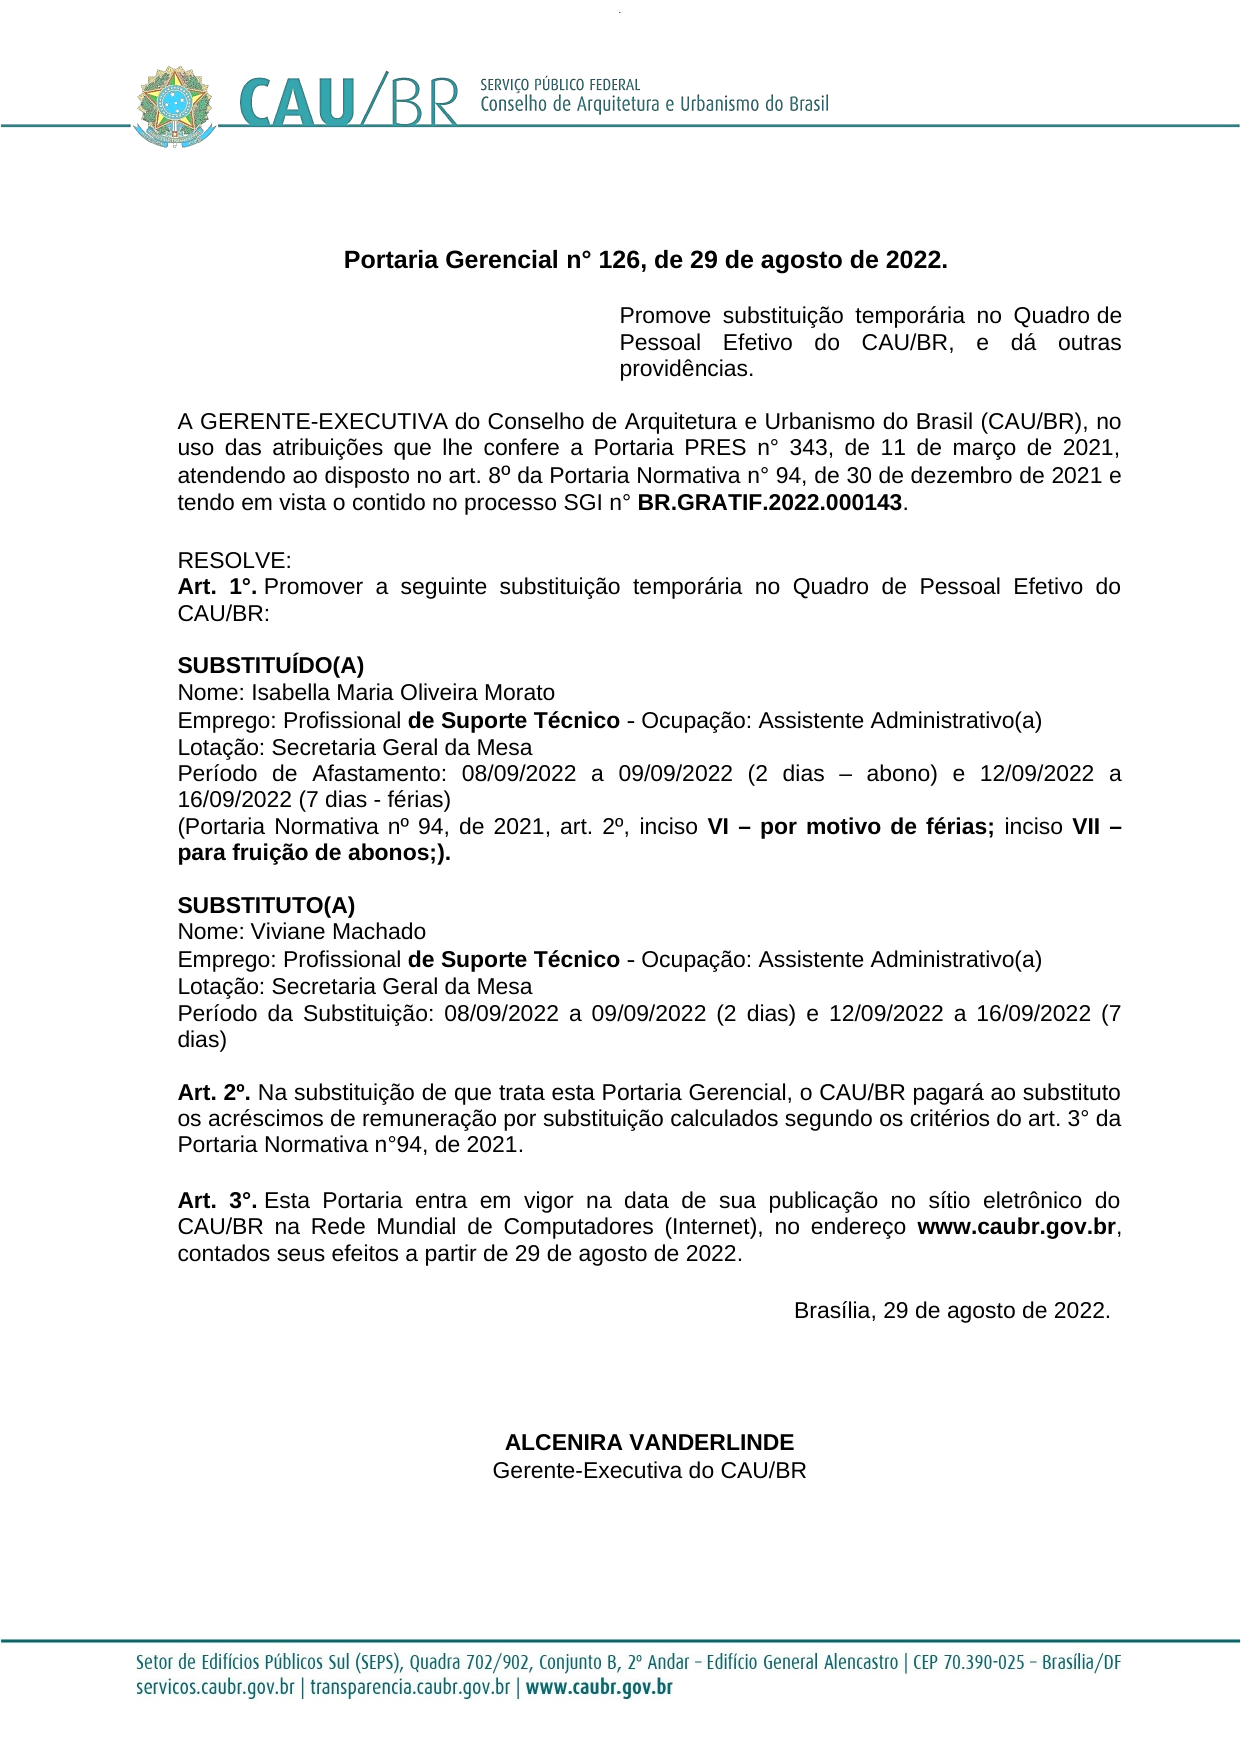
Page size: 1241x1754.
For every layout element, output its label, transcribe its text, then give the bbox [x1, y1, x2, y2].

text ALCENIRA VANDERLINDE [177, 1429, 1122, 1455]
text Portaria Gerencial n° 126, de 29 de agosto de 2022. [177, 245, 1122, 273]
text Art. 3°. Esta Portaria entra em vigor na data de sua publicação no sítio eletrônico do CAU/BR na Rede Mundial de Computadores (Internet), no endereço www.caubr.gov.br, contados seus efeitos a partir de 29 de agosto de 2022. [177, 1187, 1122, 1266]
text Nome: Isabella Maria Oliveira Morato [177, 678, 1122, 705]
text Brasília, 29 de agosto de 2022. [177, 1297, 1122, 1324]
text Emprego: Profissional de Suporte Técnico - Ocupação: Assistente Administrativo(a) [177, 705, 1122, 734]
text (Portaria Normativa nº 94, de 2021, art. 2º, inciso inciso ). [177, 813, 1122, 865]
text Art. 2º. Na substituição de que trata esta Portaria Gerencial, o CAU/BR pagará ao substituto os acréscimos de remuneração por substituição calculados segundo os critérios do art. 3° da Portaria Normativa n°94, de 2021. [177, 1079, 1122, 1158]
text Art. 1°. Promover a seguinte substituição temporária no Quadro de Pessoal Efetivo do CAU/BR: [177, 573, 1122, 626]
text Lotação: Secretaria Geral da Mesa [177, 973, 1122, 999]
text Gerente-Executiva do CAU/BR [177, 1457, 1122, 1484]
text Período de Afastamento: 08/09/2022 a 09/09/2022 (2 dias – abono) e 12/09/2022 a 16/09/2022 (7 dias - férias) [177, 760, 1122, 813]
text Emprego: Profissional de Suporte Técnico - Ocupação: Assistente Administrativo(a) [177, 944, 1122, 973]
text A GERENTE-EXECUTIVA do Conselho de Arquitetura e Urbanismo do Brasil (CAU/BR), no uso das atribuições que lhe confere a Portaria PRES n° 343, de 11 de março de 2021, atendendo ao disposto no art. 8º da Portaria Normativa n° 94, de 30 de dezembro de 2021 e tendo em vista o contido no processo SGI n° BR.GRATIF.2022.000143. [177, 408, 1122, 516]
text SUBSTITUÍDO(A) [177, 652, 1122, 678]
text RESOLVE: [177, 547, 1122, 573]
text Promove substituição temporária no Quadro de Pessoal Efetivo do CAU/BR, e dá outras providências. [619, 302, 1122, 381]
text Período da Substituição: 08/09/2022 a 09/09/2022 (2 dias) e 12/09/2022 a 16/09/2022 (7 dias) [177, 999, 1122, 1052]
text SUBSTITUTO(A) [177, 892, 1122, 918]
picture [0, 1635, 1241, 1754]
text Lotação: Secretaria Geral da Mesa [177, 734, 1122, 760]
text Nome: Viviane Machado [177, 918, 1122, 944]
